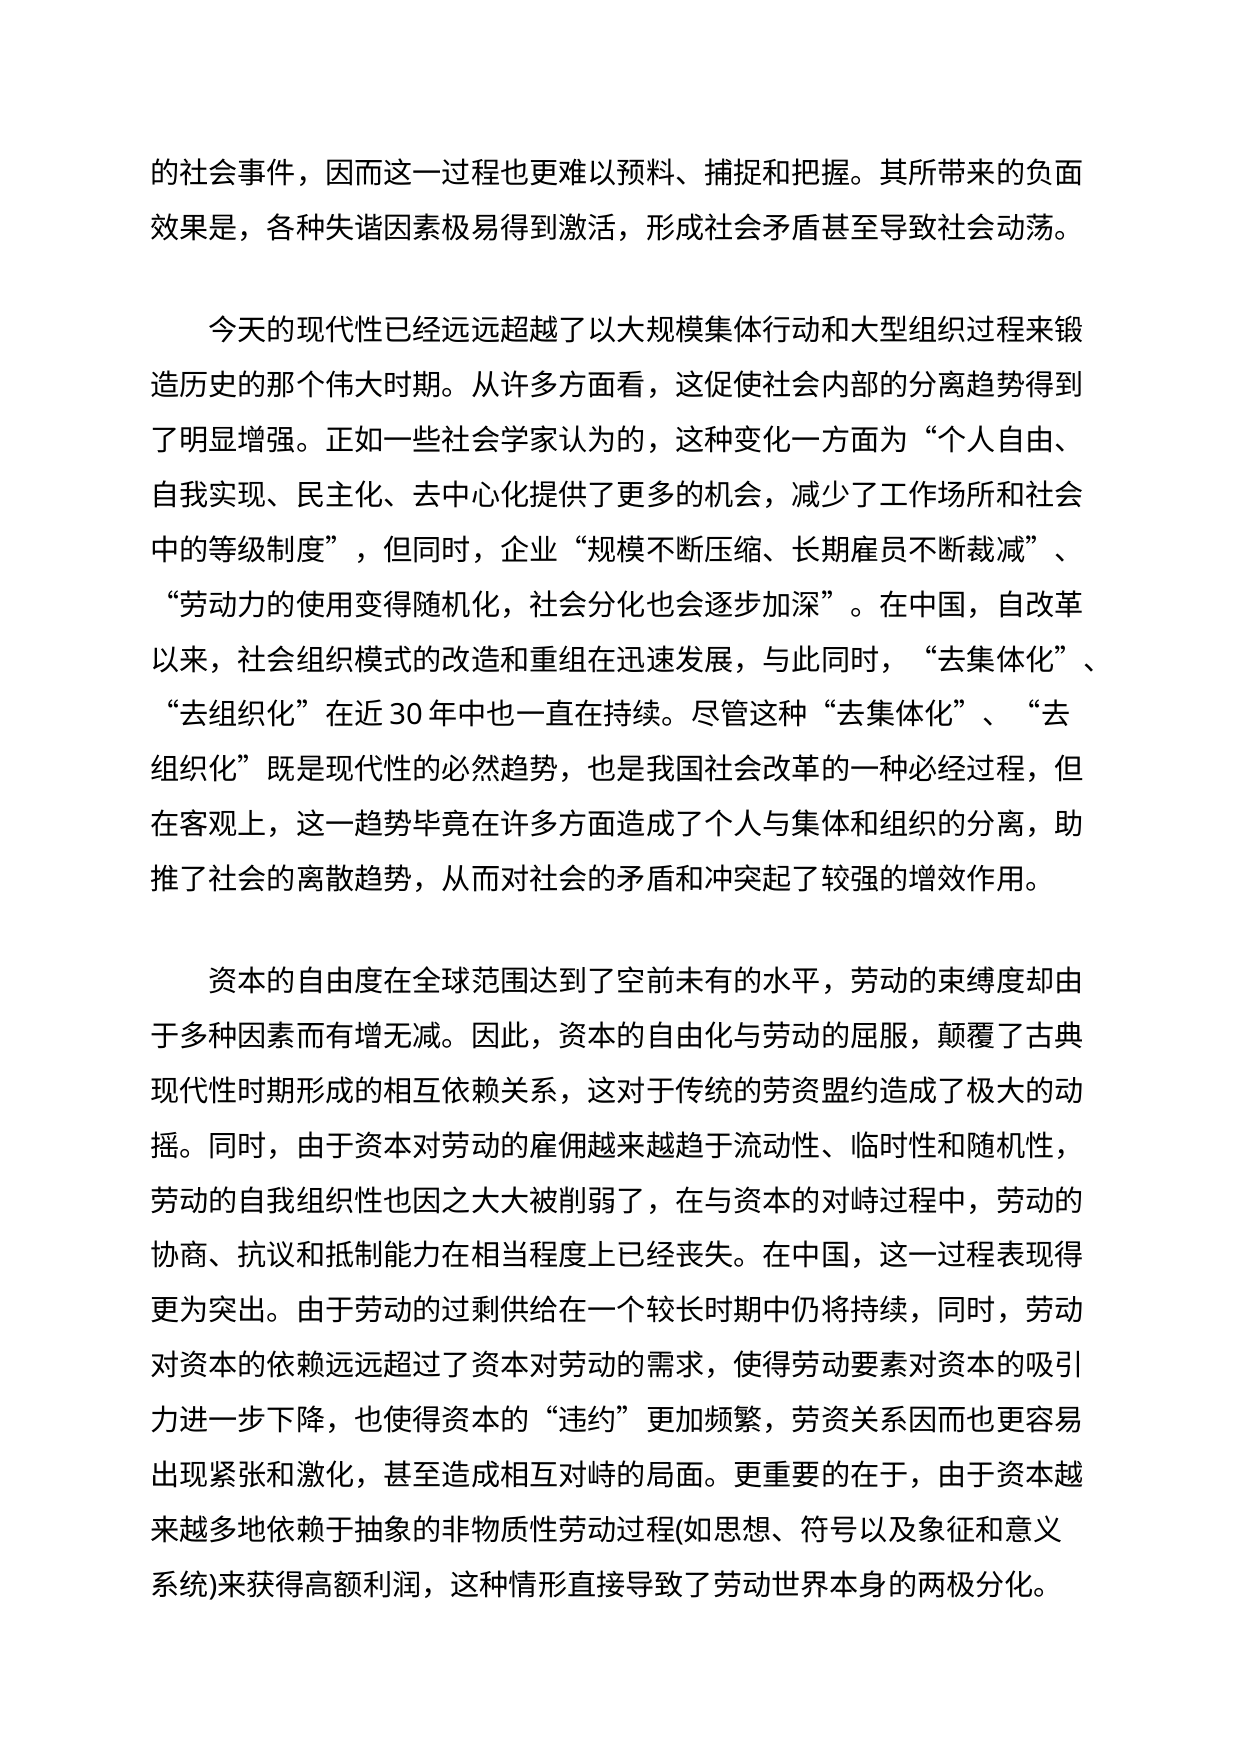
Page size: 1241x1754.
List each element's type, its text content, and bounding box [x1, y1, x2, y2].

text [150, 957, 1090, 1604]
text 今天的现代性已经远远超越了以大规模集体行动和大型组织过程来锻造历史的那个伟大时期。从许多方面看，这促使社会内部的分离趋势得到了明显增强。正如一些社会学家认为的，这种变化一方面为“个人自由、自我实现、民主化、去中心化提供了更多的机会，减少了工作场所和社会中的等级制度”，但同时，企业“规模不断压缩、长期雇员不断裁减”、“劳动力的使用变得随机化，社会分化也会逐步加深”。在中国，自改革以来，社会组织模式的改造和重组在迅速发展，与此同时，“去集体化”、“去组织化”在近30年中也一直在持续。尽管这种“去集体化”、“去组织化”既是现代性的必然趋势，也是我国社会改革的一种必经过程，但在客观上，这一趋势毕竟在许多方面造成了个人与集体和组织的分离，助推了社会的离散趋势，从而对社会的矛盾和冲突起了较强的增效作用。 [150, 307, 1090, 898]
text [150, 150, 1090, 247]
